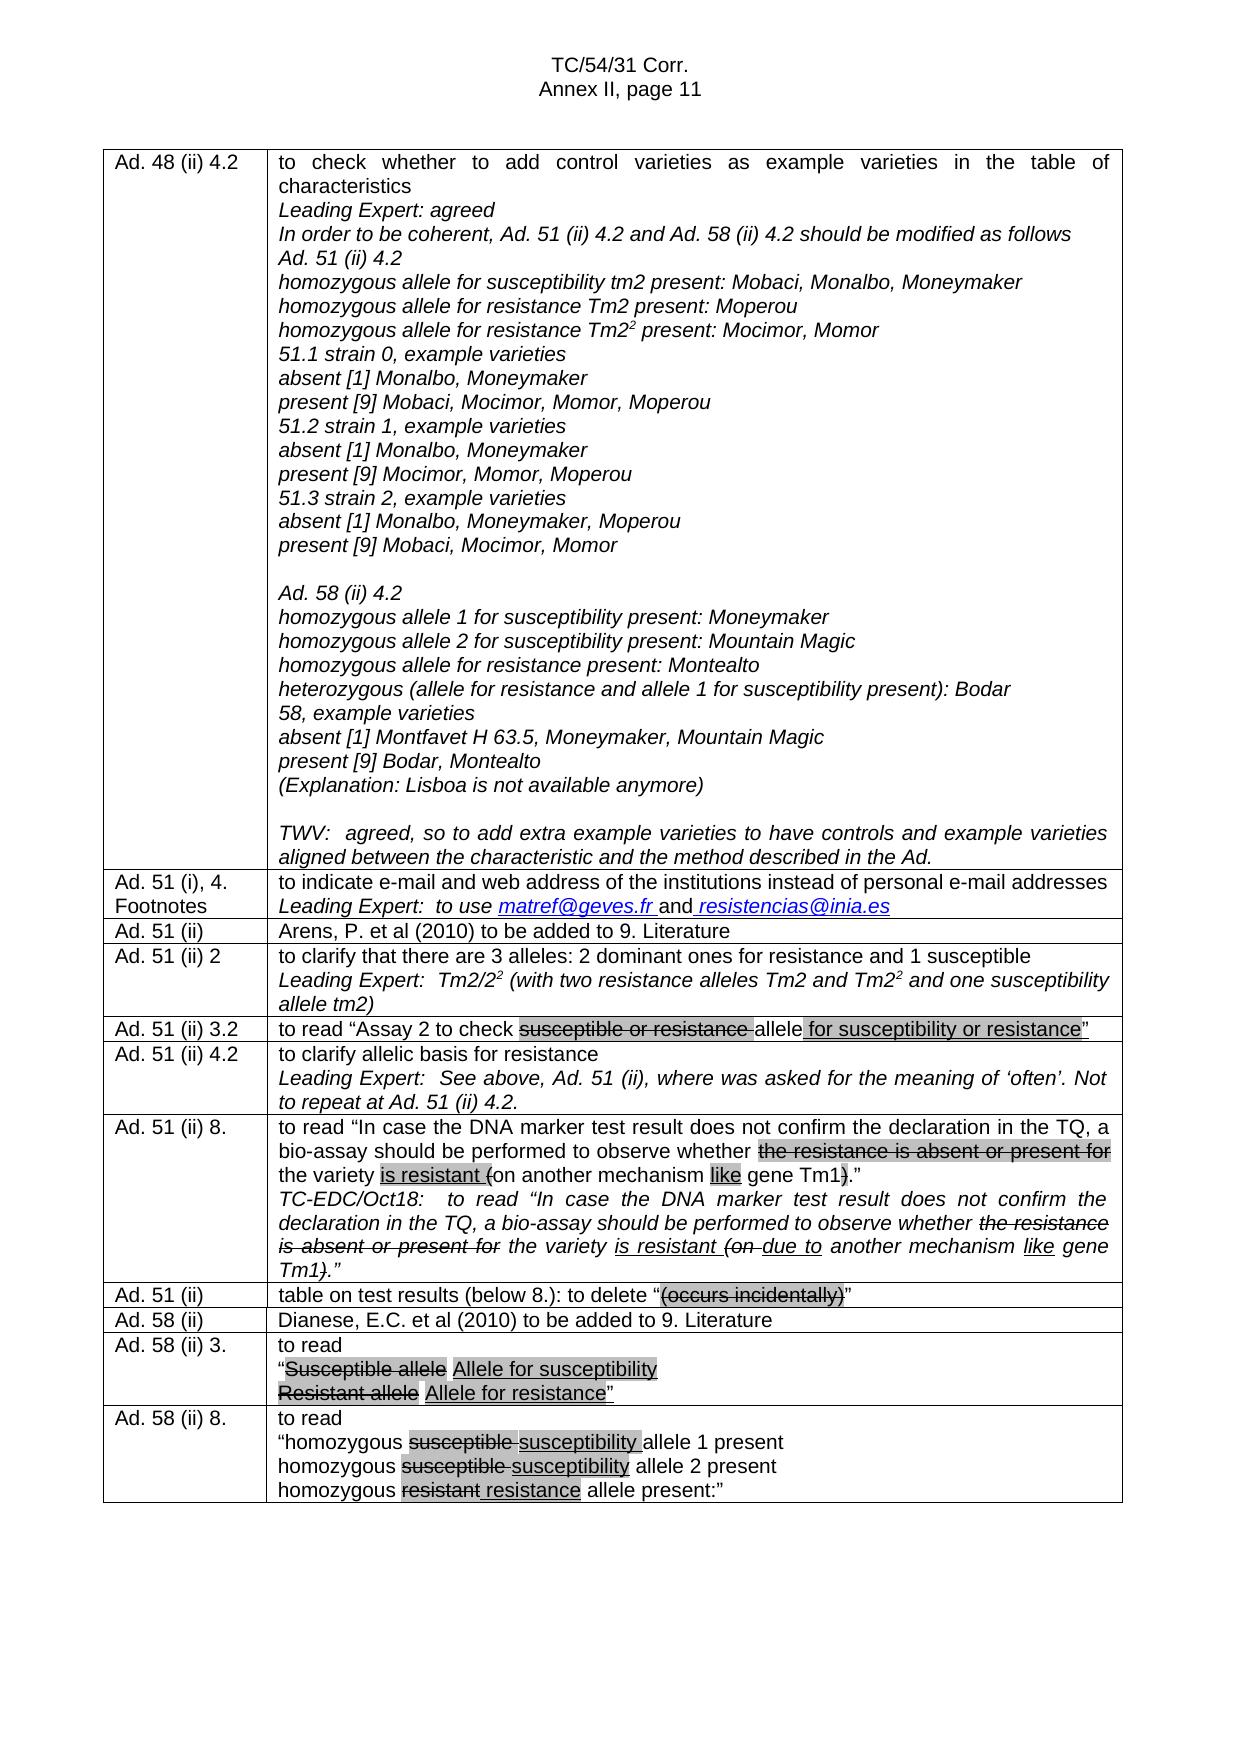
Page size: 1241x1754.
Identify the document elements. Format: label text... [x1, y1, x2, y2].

table_cell table on test results (below 8.): to delete “(occurs incidentally)” [268, 1283, 660, 1307]
table_cell to read “homozygous susceptible susceptibility allele 1 present homozygous susceptible susceptibility allele 2 present homozygous resistant resistance allele present:” [267, 1406, 1122, 1502]
table_cell Ad. 51 (ii) [104, 1283, 267, 1307]
table_cell Ad. 51 (i), 4. Footnotes [104, 870, 267, 918]
table_cell Ad. 51 (ii) 3.2 [104, 1017, 267, 1041]
table_cell to indicate e-mail and web address of the institutions instead of personal e-mail addresses Leading Expert: to use matref@geves.fr and resistencias@inia.es [268, 870, 1122, 918]
table_cell to read “In case the DNA marker test result does not confirm the declaration in the TQ, a bio-assay should be performed to observe whether the resistance is absent or present for the variety is resistant (on another mechanism like gene Tm1).” TC-EDC/Oct18: to read “In case the DNA marker test result does not confirm the declaration in the TQ, a bio-assay should be performed to observe whether the resistance is absent or present for the variety is resistant (on due to another mechanism like gene Tm1).” [268, 1115, 1122, 1282]
table_cell Ad. 51 (ii) 4.2 [104, 1042, 267, 1113]
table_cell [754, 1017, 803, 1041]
table_cell to clarify that there are 3 alleles: 2 dominant ones for resistance and 1 susceptible Leading Expert: Tm2/22 (with two resistance alleles Tm2 and Tm22 and one susceptibility allele tm2) [268, 944, 1122, 1016]
table_cell Ad. 51 (ii) [104, 919, 267, 943]
table_cell Ad. 58 (ii) 3. [104, 1333, 266, 1405]
table_cell Ad. 58 (ii) [104, 1308, 266, 1332]
table_cell table on test results (below 8.): to delete “(occurs incidentally)” [844, 1283, 1122, 1307]
table_cell Ad. 48 (ii) 4.2 [104, 150, 267, 869]
table_cell to read “Assay 2 to check susceptible or resistance allele for susceptibility or resistance” [268, 1017, 519, 1041]
table_cell to check whether to add control varieties as example varieties in the table of characteristics Leading Expert: agreed In order to be coherent, Ad. 51 (ii) 4.2 and Ad. 58 (ii) 4.2 should be modified as follows Ad. 51 (ii) 4.2 homozygous allele for susceptibility tm2 present: Mobaci, Monalbo, Moneymaker homozygous allele for resistance Tm2 present: Moperou homozygous allele for resistance Tm22 present: Mocimor, Momor 51.1 strain 0, example varieties absent [1] Monalbo, Moneymaker present [9] Mobaci, Mocimor, Momor, Moperou 51.2 strain 1, example varieties absent [1] Monalbo, Moneymaker present [9] Mocimor, Momor, Moperou 51.3 strain 2, example varieties absent [1] Monalbo, Moneymaker, Moperou present [9] Mobaci, Mocimor, Momor Ad. 58 (ii) 4.2 homozygous allele 1 for susceptibility present: Moneymaker homozygous allele 2 for susceptibility present: Mountain Magic homozygous allele for resistance present: Montealto heterozygous (allele for resistance and allele 1 for susceptibility present): Bodar 58, example varieties absent [1] Montfavet H 63.5, Moneymaker, Mountain Magic present [9] Bodar, Montealto (Explanation: Lisboa is not available anymore) TWV: agreed, so to add extra example varieties to have controls and example varieties aligned between the characteristic and the method described in the Ad. [268, 150, 1122, 869]
table_cell Ad. 51 (ii) 8. [104, 1115, 267, 1282]
table_cell Dianese, E.C. et al (2010) to be added to 9. Literature [267, 1308, 1122, 1332]
table_cell to clarify allelic basis for resistance Leading Expert: See above, Ad. 51 (ii), where was asked for the meaning of ‘often’. Not to repeat at Ad. 51 (ii) 4.2. [268, 1042, 1122, 1113]
table_cell to read “Susceptible allele Allele for susceptibility Resistant allele Allele for resistance” [267, 1333, 1122, 1405]
table_cell Ad. 58 (ii) 8. [104, 1406, 266, 1502]
table_cell Arens, P. et al (2010) to be added to 9. Literature [268, 919, 1122, 943]
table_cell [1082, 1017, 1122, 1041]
table_cell Ad. 51 (ii) 2 [104, 944, 267, 1016]
